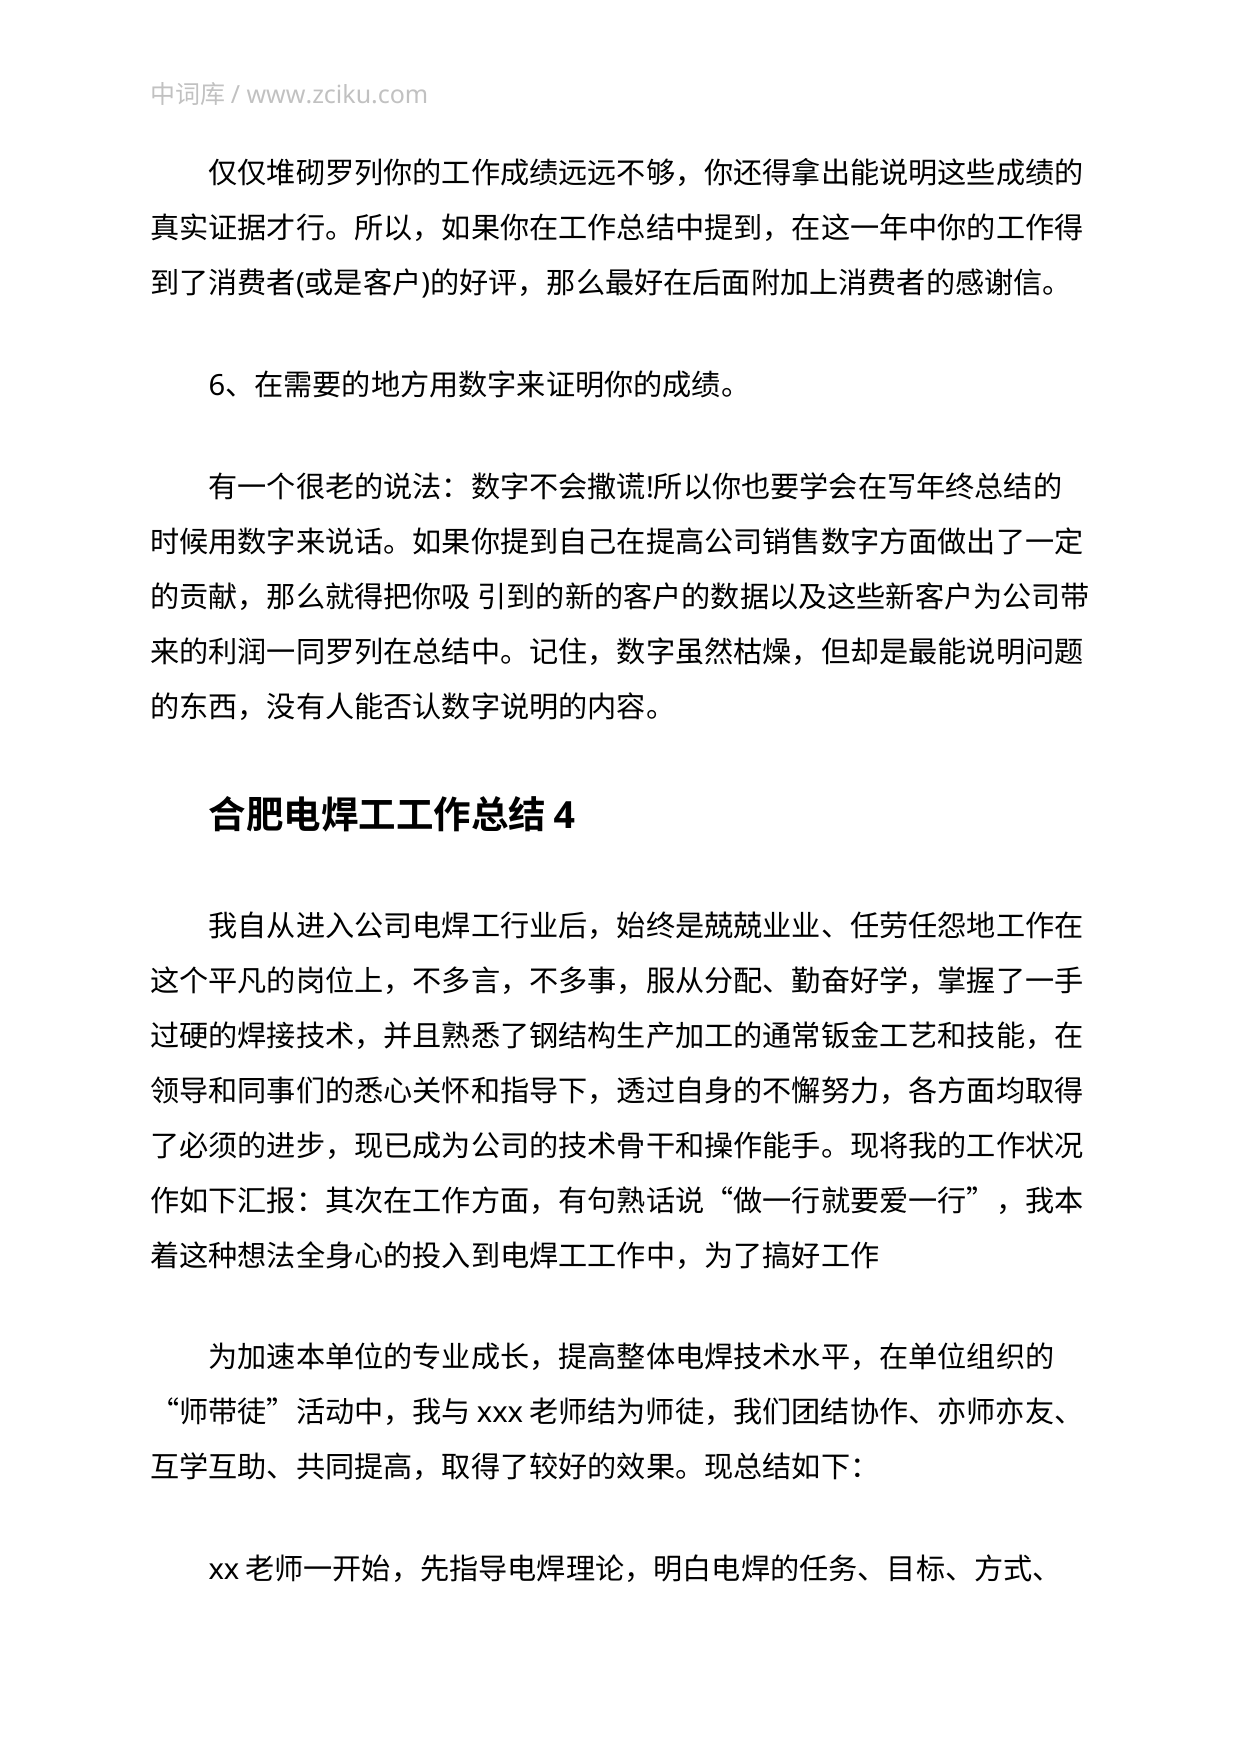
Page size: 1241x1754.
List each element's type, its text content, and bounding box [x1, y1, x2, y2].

text 6、在需要的地方用数字来证明你的成绩。 [150, 362, 1090, 404]
text 合肥电焊工工作总结4 [150, 785, 1090, 840]
text 为加速本单位的专业成长，提高整体电焊技术水平，在单位组织的“师带徒”活动中，我与xxx老师结为师徒，我们团结协作、亦师亦友、互学互助、共同提高，取得了较好的效果。现总结如下： [150, 1334, 1090, 1486]
text 仅仅堆砌罗列你的工作成绩远远不够，你还得拿出能说明这些成绩的真实证据才行。所以，如果你在工作总结中提到，在这一年中你的工作得到了消费者(或是客户)的好评，那么最好在后面附加上消费者的感谢信。 [150, 150, 1090, 302]
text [150, 1546, 1090, 1588]
text 我自从进入公司电焊工行业后，始终是兢兢业业、任劳任怨地工作在这个平凡的岗位上，不多言，不多事，服从分配、勤奋好学，掌握了一手过硬的焊接技术，并且熟悉了钢结构生产加工的通常钣金工艺和技能，在领导和同事们的悉心关怀和指导下，透过自身的不懈努力，各方面均取得了必须的进步，现已成为公司的技术骨干和操作能手。现将我的工作状况作如下汇报：其次在工作方面，有句熟话说“做一行就要爱一行”，我本着这种想法全身心的投入到电焊工工作中，为了搞好工作 [150, 903, 1090, 1274]
text 有一个很老的说法：数字不会撒谎!所以你也要学会在写年终总结的时候用数字来说话。如果你提到自己在提高公司销售数字方面做出了一定的贡献，那么就得把你吸 引到的新的客户的数据以及这些新客户为公司带来的利润一同罗列在总结中。记住，数字虽然枯燥，但却是最能说明问题的东西，没有人能否认数字说明的内容。 [150, 464, 1090, 726]
